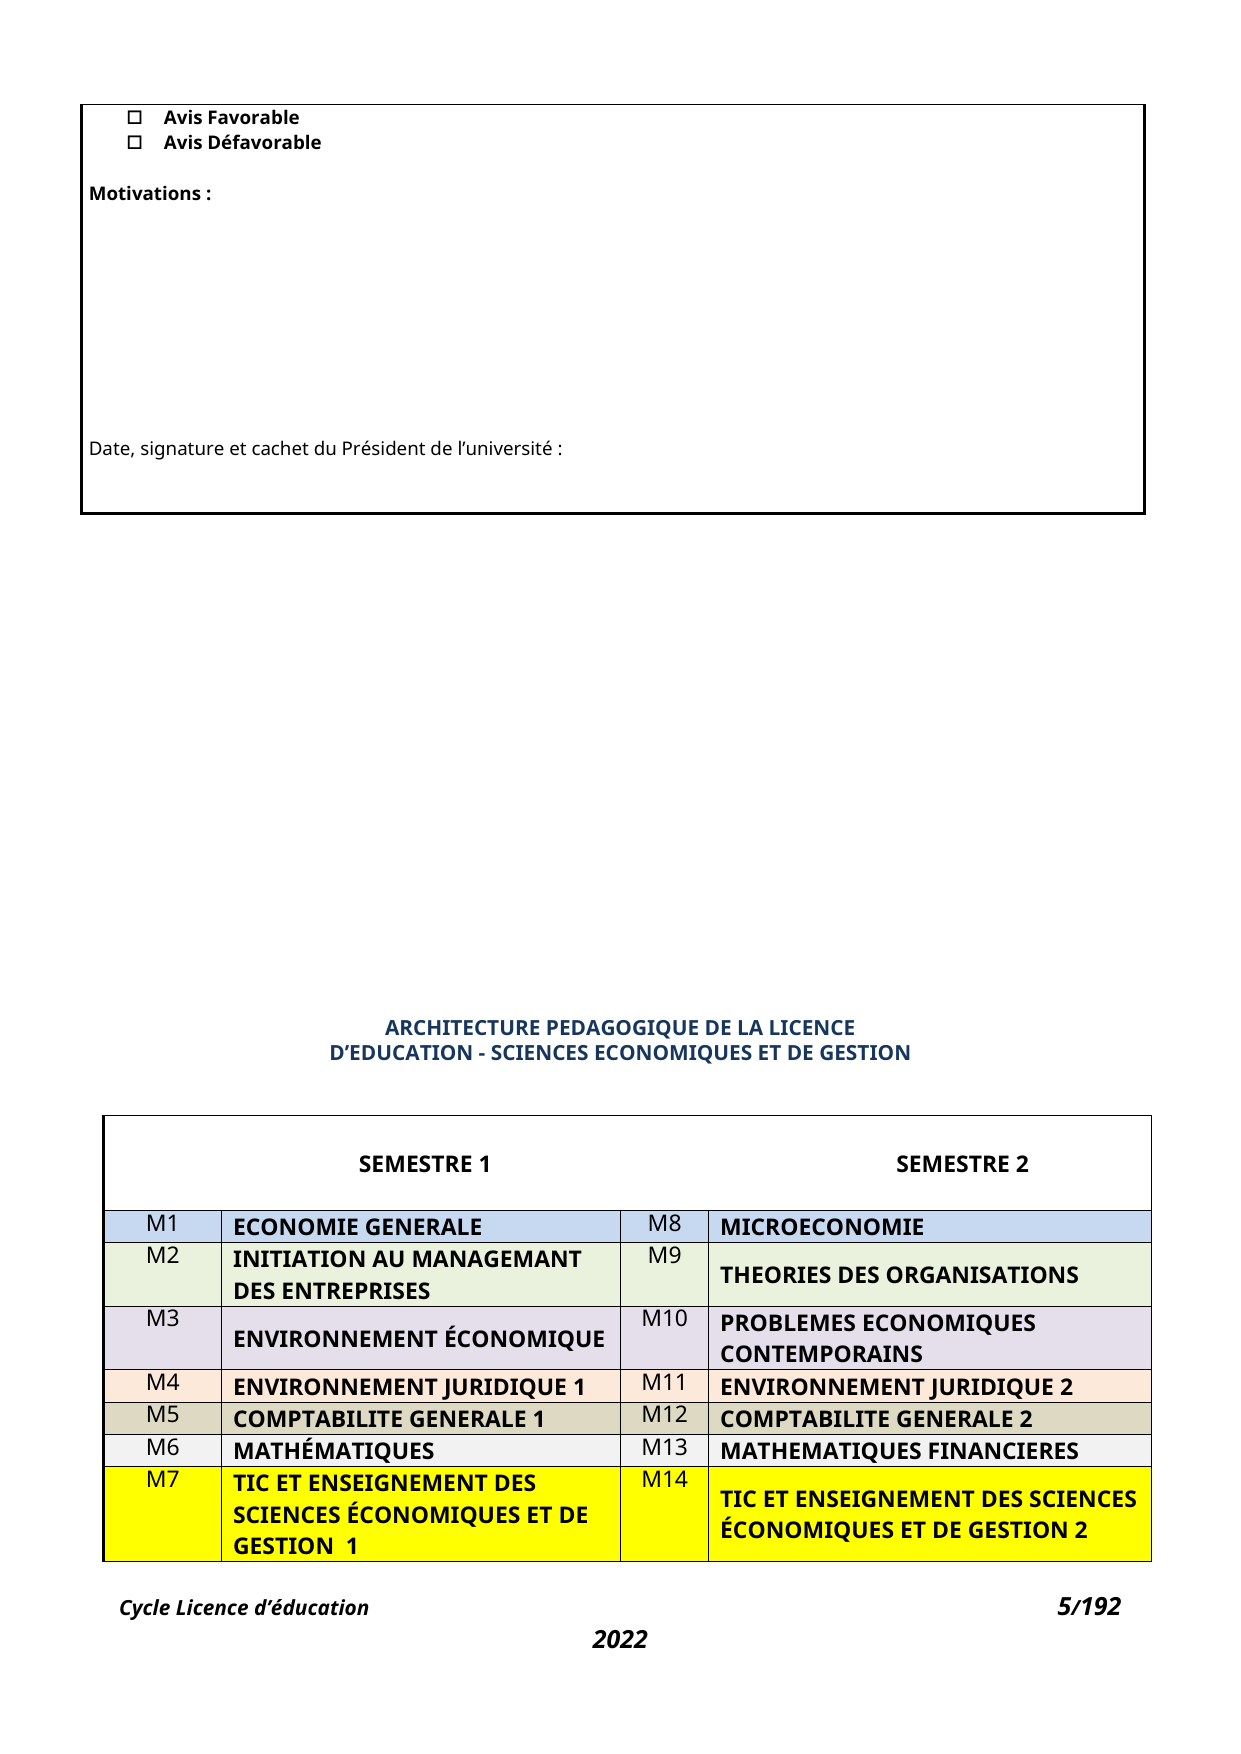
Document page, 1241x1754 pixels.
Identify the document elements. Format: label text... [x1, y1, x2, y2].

table_cell M5 [105, 1403, 221, 1434]
table_cell M14 [621, 1467, 708, 1561]
text D’EDUCATION - SCIENCES ECONOMIQUES ET DE GESTION [89, 1040, 1152, 1065]
table_cell M8 [621, 1211, 708, 1242]
table_cell M13 [621, 1435, 708, 1466]
table_cell M10 [621, 1307, 708, 1369]
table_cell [83, 105, 1143, 512]
table_cell PROBLEMES ECONOMIQUES CONTEMPORAINS [709, 1307, 1151, 1369]
table_cell M2 [105, 1243, 221, 1306]
table_cell COMPTABILITE GENERALE 2 [709, 1403, 1151, 1434]
table_cell THEORIES DES ORGANISATIONS [709, 1243, 1151, 1306]
table_cell ECONOMIE GENERALE [222, 1211, 620, 1242]
text ARCHITECTURE PEDAGOGIQUE DE LA LICENCE [89, 1015, 1152, 1040]
table_cell miCROECONOMIE [709, 1211, 1151, 1242]
table_cell ENVIRONNEMENT JURIDIQUE 2 [709, 1370, 1151, 1402]
table_cell Mathematiques finaNcieres [709, 1435, 1151, 1466]
table_cell initiation AU MANAGEMANT DES ENTREPRISES [222, 1243, 620, 1306]
table_header SEMESTRE 1 SEMESTRE 2 [105, 1116, 1151, 1210]
table_cell M11 [621, 1370, 708, 1402]
table_cell Mathématiques [222, 1435, 620, 1466]
table_cell M3 [105, 1307, 221, 1369]
table_cell M4 [105, 1370, 221, 1402]
table_cell M1 [105, 1211, 221, 1242]
table_cell TIC et enseignement des Sciences économiques et de gestion 1 [222, 1467, 620, 1561]
table_cell M9 [621, 1243, 708, 1306]
table_cell ENVIRONNEMENT JURIDIQUE 1 [222, 1370, 620, 1402]
table_cell M12 [621, 1403, 708, 1434]
table_cell COMPTABILITE GENERALE 1 [222, 1403, 620, 1434]
table_cell environnement économique [222, 1307, 620, 1369]
table_cell M6 [105, 1435, 221, 1466]
table_cell TIC et enseignement des Sciences économiques et de gestion 2 [709, 1467, 1151, 1561]
table_cell M7 [105, 1467, 221, 1561]
